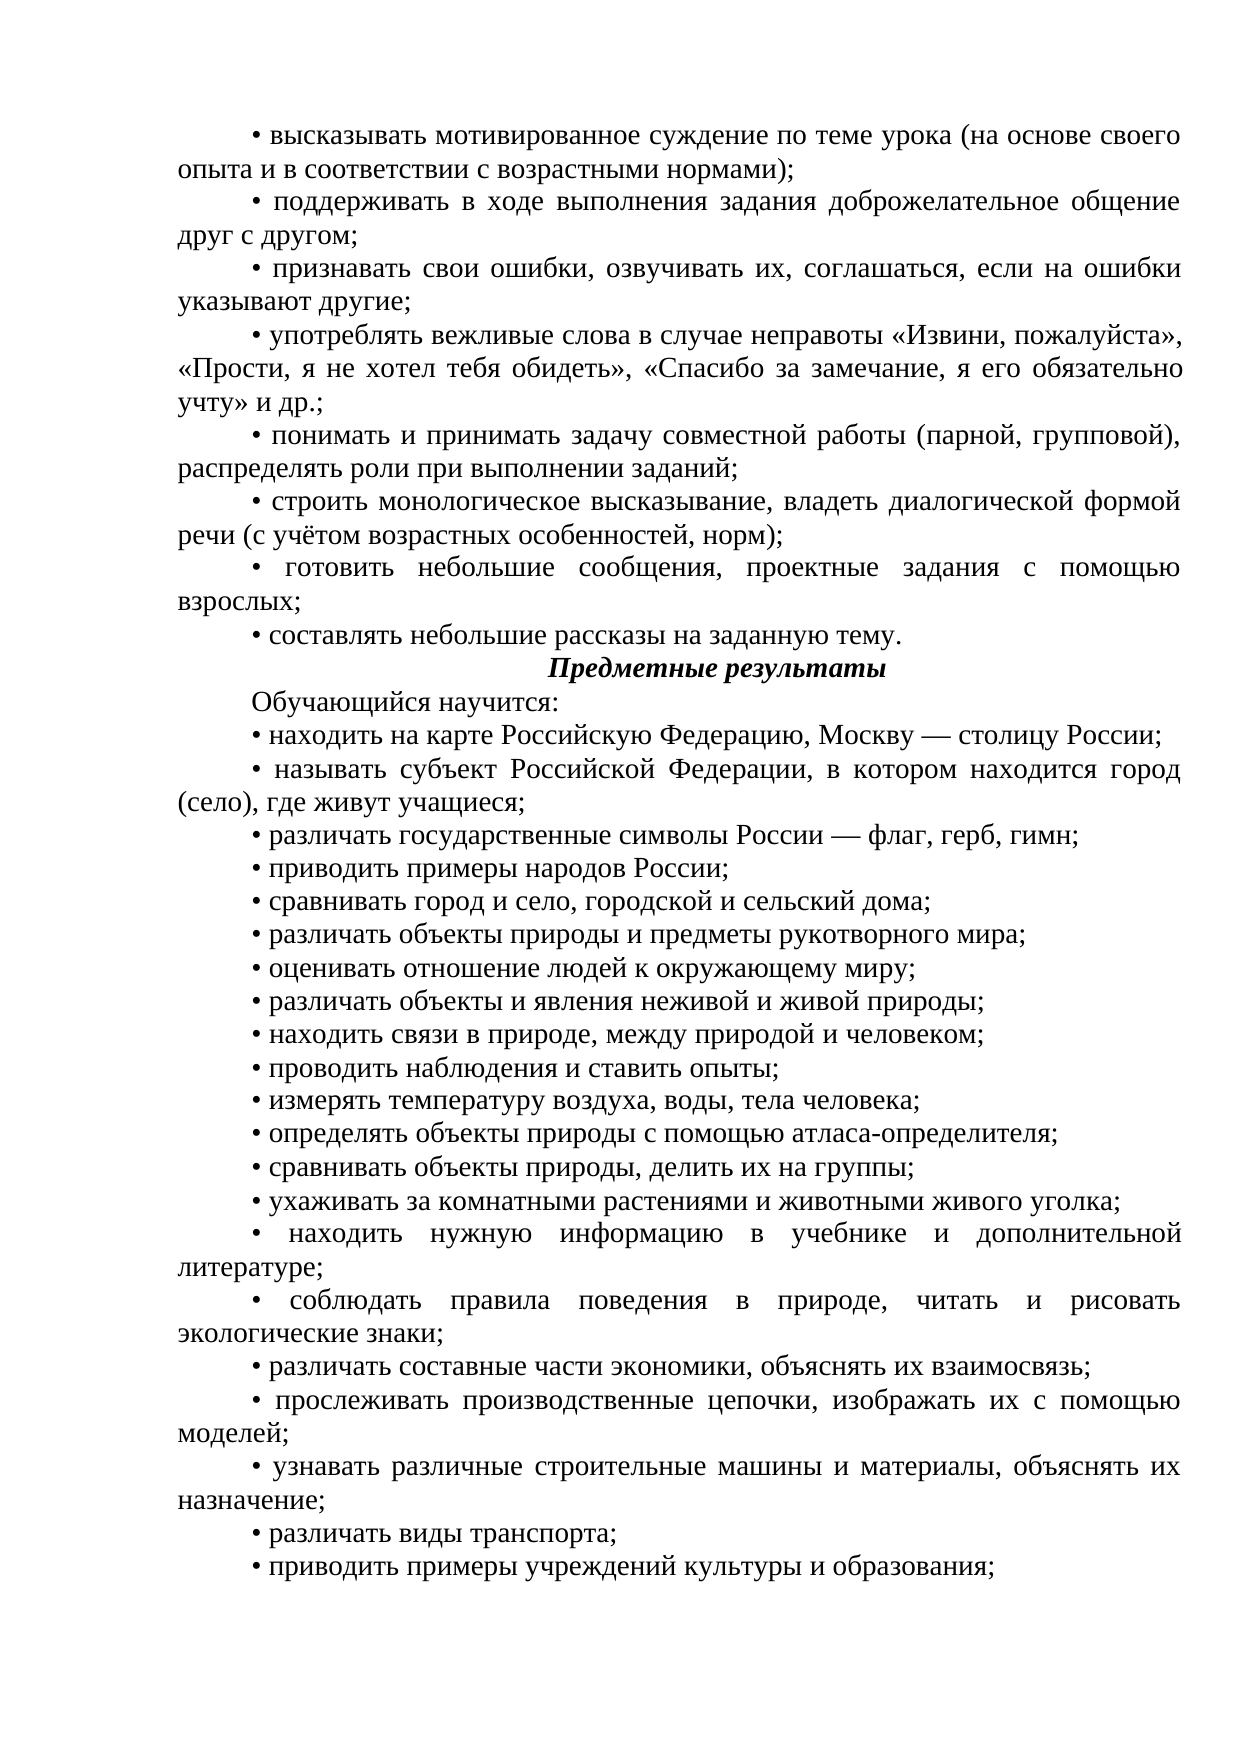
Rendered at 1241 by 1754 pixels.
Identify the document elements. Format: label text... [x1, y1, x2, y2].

text • различать объекты природы и предметы рукотворного мира; • оценивать отношение людей к окружающему миру; [251, 917, 1033, 984]
text • определять объекты природы с помощью атласа-определителя; • сравнивать объекты природы, делить их на группы; [251, 1116, 1065, 1183]
text • находить нужную информацию в учебнике и дополнительной литературе; [177, 1216, 1188, 1283]
text • соблюдать правила поведения в природе, читать и рисовать экологические знаки; [177, 1283, 1188, 1349]
text • различать объекты и явления неживой и живой природы; • находить связи в природе, между природой и человеком; • проводить наблюдения и ставить опыты; [251, 984, 984, 1083]
text • сравнивать город и село, городской и сельский дома; [251, 884, 1183, 917]
text • прослеживать производственные цепочки, изображать их с помощью моделей; [177, 1382, 1188, 1449]
text • составлять небольшие рассказы на заданную тему. Предметные результаты [251, 617, 909, 684]
text • называть субъект Российской Федерации, в котором находится город (село), где живут учащиеся; [177, 751, 1188, 818]
text • различать государственные символы России — флаг, герб, гимн; • приводить примеры народов России; [251, 818, 1086, 884]
text • строить монологическое высказывание, владеть диалогической формой речи (с учётом возрастных особенностей, норм); [177, 484, 1188, 550]
text • узнавать различные строительные машины и материалы, объяснять их назначение; [177, 1449, 1188, 1516]
text • признавать свои ошибки, озвучивать их, соглашаться, если на ошибки указывают другие; [177, 251, 1188, 317]
text • различать виды транспорта; [251, 1516, 1183, 1549]
text • приводить примеры учреждений культуры и образования; [251, 1549, 1183, 1582]
text • ухаживать за комнатными растениями и животными живого уголка; [251, 1183, 1183, 1216]
text • различать составные части экономики, объяснять их взаимосвязь; [251, 1349, 1183, 1382]
text • находить на карте Российскую Федерацию, Москву — столицу России; [251, 718, 1183, 751]
text • измерять температуру воздуха, воды, тела человека; [251, 1083, 1183, 1116]
text • поддерживать в ходе выполнения задания доброжелательное общение друг с другом; [177, 184, 1188, 251]
text • высказывать мотивированное суждение по теме урока (на основе своего опыта и в соответствии с возрастными нормами); [177, 117, 1188, 184]
text Обучающийся научится: [251, 684, 1183, 718]
text • употреблять вежливые слова в случае неправоты «Извини, пожалуйста», «Прости, я не хотел тебя обидеть», «Спасибо за замечание, я его обязательно учту» и др.; [177, 317, 1183, 418]
text • понимать и принимать задачу совместной работы (парной, групповой), распределять роли при выполнении заданий; [177, 418, 1188, 484]
text • готовить небольшие сообщения, проектные задания с помощью взрослых; [177, 550, 1188, 617]
